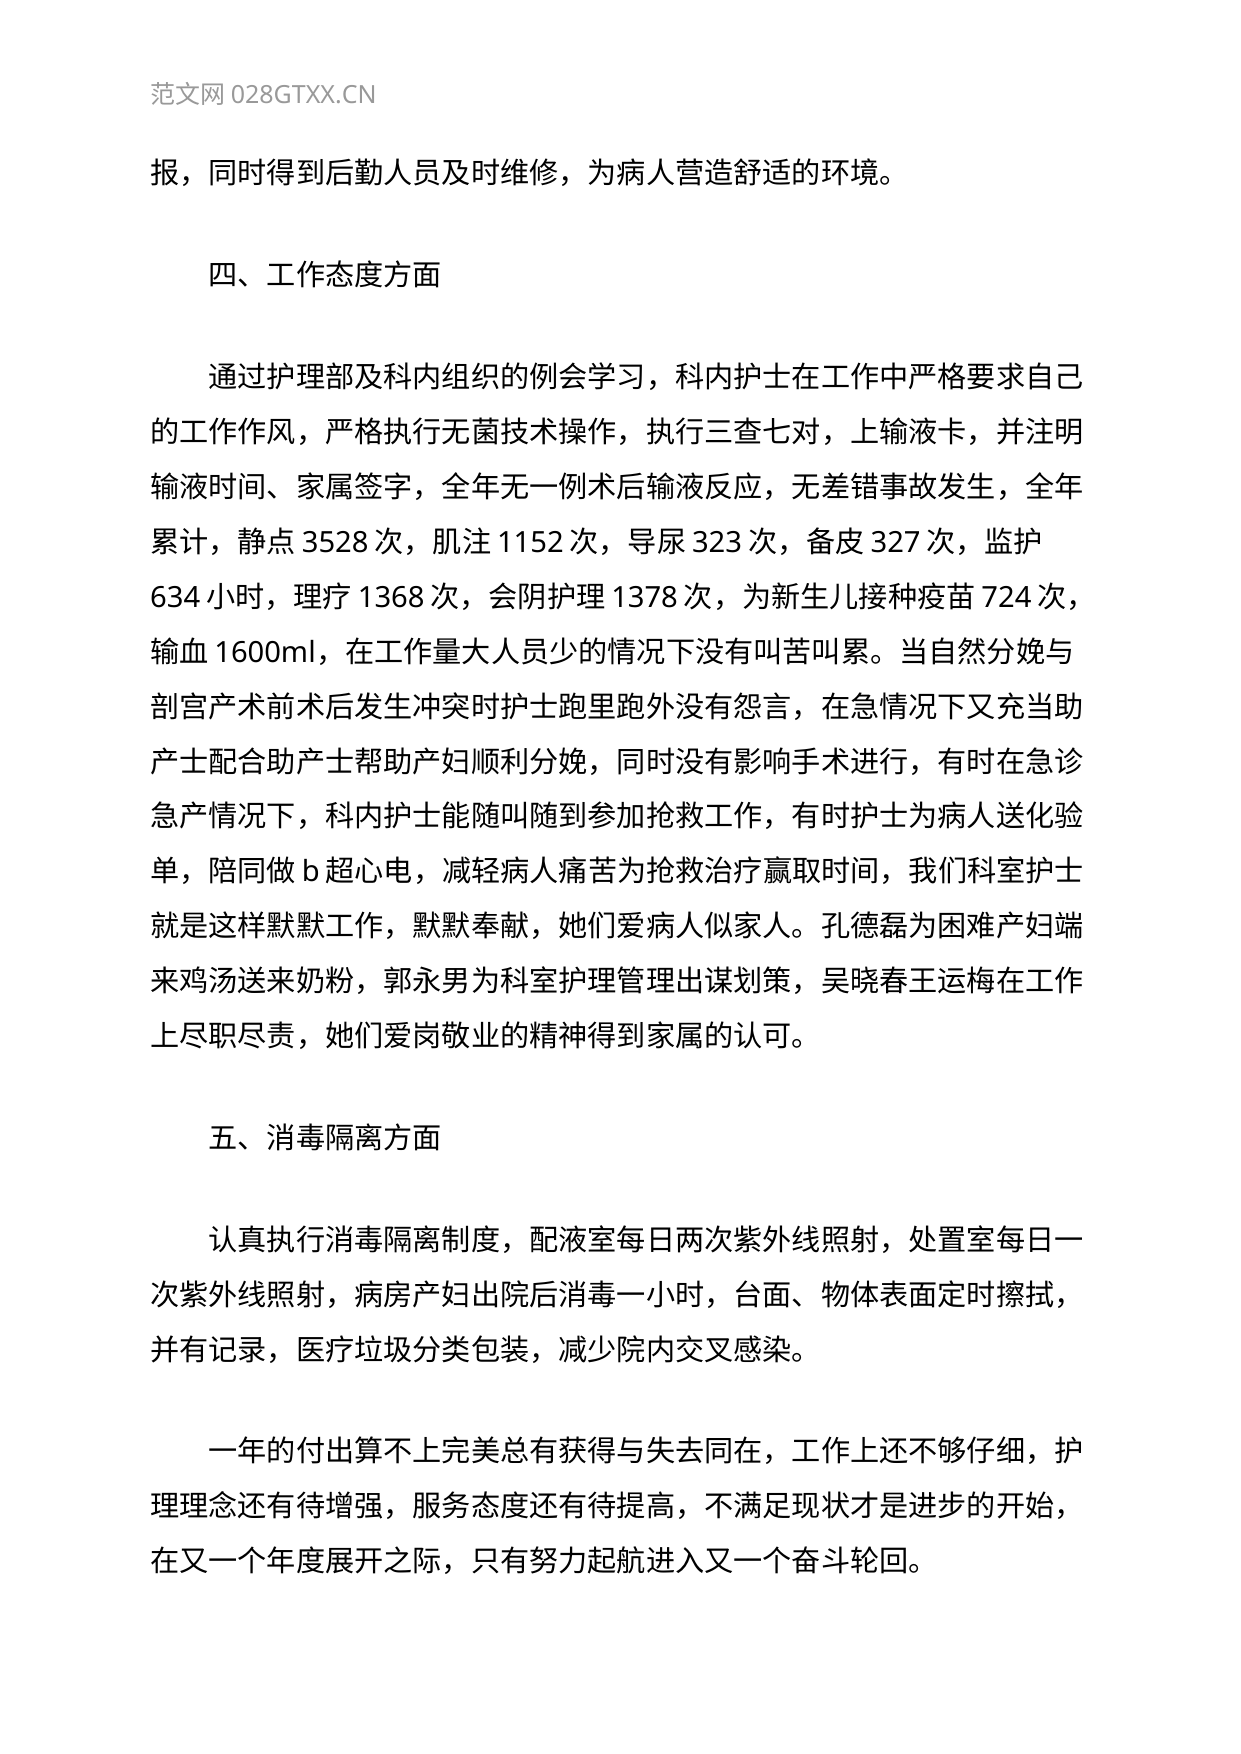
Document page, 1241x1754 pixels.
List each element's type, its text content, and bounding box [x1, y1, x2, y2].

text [150, 150, 1090, 192]
text 五、消毒隔离方面 [150, 1114, 1090, 1157]
text 通过护理部及科内组织的例会学习，科内护士在工作中严格要求自己的工作作风，严格执行无菌技术操作，执行三查七对，上输液卡，并注明输液时间、家属签字，全年无一例术后输液反应，无差错事故发生，全年累计，静点3528次，肌注1152次，导尿323次，备皮327次，监护634小时，理疗1368次，会阴护理1378次，为新生儿接种疫苗724次，输血1600ml，在工作量大人员少的情况下没有叫苦叫累。当自然分娩与剖宫产术前术后发生冲突时护士跑里跑外没有怨言，在急情况下又充当助产士配合助产士帮助产妇顺利分娩，同时没有影响手术进行，有时在急诊急产情况下，科内护士能随叫随到参加抢救工作，有时护士为病人送化验单，陪同做b超心电，减轻病人痛苦为抢救治疗赢取时间，我们科室护士就是这样默默工作，默默奉献，她们爱病人似家人。孔德磊为困难产妇端来鸡汤送来奶粉，郭永男为科室护理管理出谋划策，吴晓春王运梅在工作上尽职尽责，她们爱岗敬业的精神得到家属的认可。 [150, 353, 1090, 1055]
text 一年的付出算不上完美总有获得与失去同在，工作上还不够仔细，护理理念还有待增强，服务态度还有待提高，不满足现状才是进步的开始，在又一个年度展开之际，只有努力起航进入又一个奋斗轮回。 [150, 1428, 1090, 1580]
text 四、工作态度方面 [150, 252, 1090, 294]
text 认真执行消毒隔离制度，配液室每日两次紫外线照射，处置室每日一次紫外线照射，病房产妇出院后消毒一小时，台面、物体表面定时擦拭，并有记录，医疗垃圾分类包装，减少院内交叉感染。 [150, 1216, 1090, 1368]
